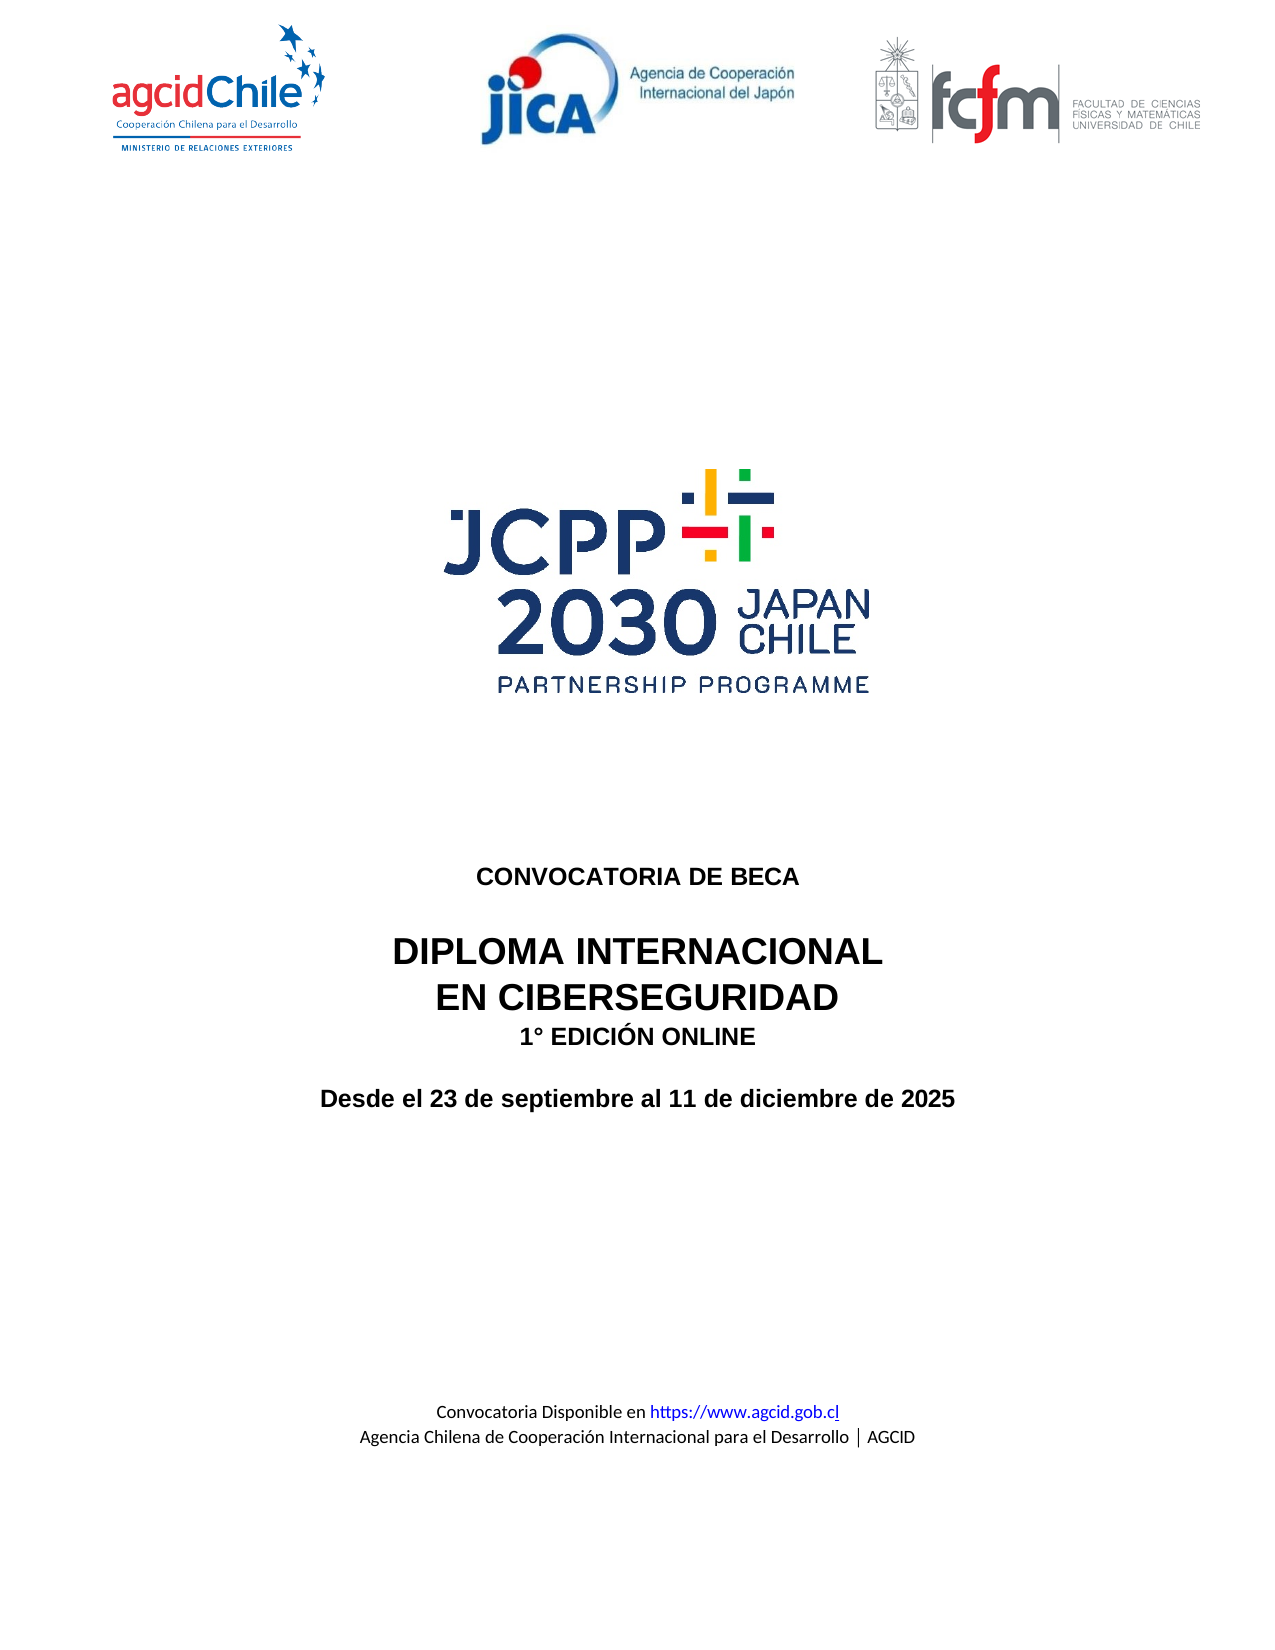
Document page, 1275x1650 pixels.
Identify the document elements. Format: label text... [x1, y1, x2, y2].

title EN CIBERSEGURIDAD [191, 975, 1083, 1018]
picture [480, 25, 795, 153]
picture [443, 469, 869, 693]
text Convocatoria Disponible en https://www.agcid.gob.cl [113, 1400, 1162, 1423]
text Agencia Chilena de Cooperación Internacional para el Desarrollo │ AGCID [112, 1425, 1162, 1448]
title DIPLOMA INTERNACIONAL [113, 929, 1162, 972]
text Desde el 23 de septiembre al 11 de diciembre de 2025 [113, 1084, 1162, 1112]
text 1° EDICIÓN ONLINE [113, 1022, 1162, 1051]
text CONVOCATORIA DE BECA [113, 862, 1162, 891]
picture [875, 35, 1201, 148]
picture [112, 24, 325, 151]
